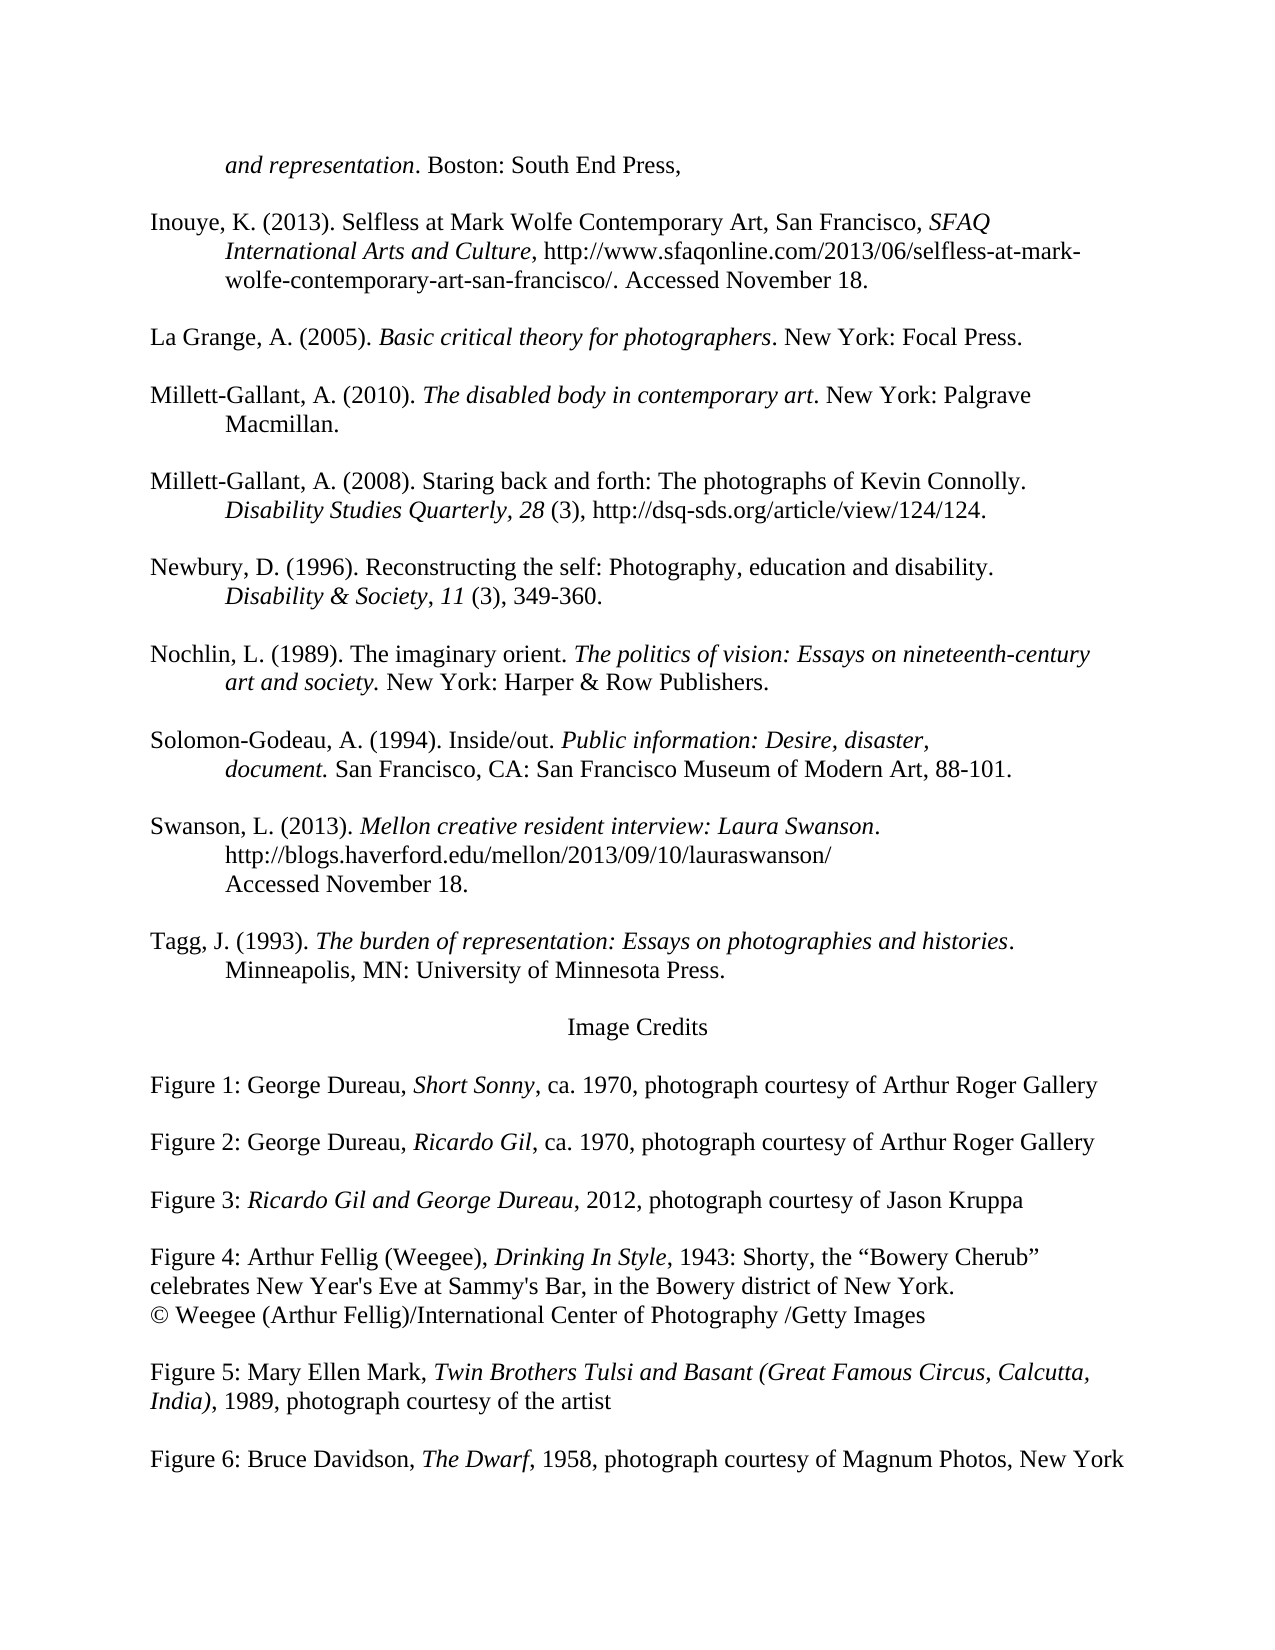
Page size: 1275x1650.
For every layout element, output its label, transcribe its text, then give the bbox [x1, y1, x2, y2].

text Disability Studies Quarterly, 28 (3), http://dsq-sds.org/article/view/124/124. [225, 495, 1125, 524]
text Solomon-Godeau, A. (1994). Inside/out. Public information: Desire, disaster, [150, 725, 1125, 754]
text © Weegee (Arthur Fellig)/International Center of Photography /Getty Images [150, 1300, 1125, 1329]
text La Grange, A. (2005). Basic critical theory for photographers. New York: Focal Press. [150, 322, 1125, 351]
text Image Credits [150, 1012, 1125, 1041]
text Figure 5: Mary Ellen Mark, Twin Brothers Tulsi and Basant (Great Famous Circus, Calcutta, India), 1989, photograph courtesy of the artist [150, 1357, 1125, 1415]
text Newbury, D. (1996). Reconstructing the self: Photography, education and disability. [150, 552, 1125, 581]
text Figure 2: George Dureau, Ricardo Gil, ca. 1970, photograph courtesy of Arthur Roger Gallery [150, 1127, 1125, 1156]
text Figure 4: Arthur Fellig (Weegee), Drinking In Style, 1943: Shorty, the “Bowery Cherub” [150, 1242, 1125, 1271]
text Figure 1: George Dureau, Short Sonny, ca. 1970, photograph courtesy of Arthur Roger Gallery [150, 1070, 1125, 1099]
text International Arts and Culture, http://www.sfaqonline.com/2013/06/selfless-at-mark-wolfe-contemporary-art-san-francisco/. Accessed November 18. [225, 236, 1125, 294]
text and representation. Boston: South End Press, [150, 150, 1125, 179]
text Inouye, K. (2013). Selfless at Mark Wolfe Contemporary Art, San Francisco, SFAQ [150, 207, 1125, 236]
text celebrates New Year's Eve at Sammy's Bar, in the Bowery district of New York. [150, 1271, 1125, 1300]
text Accessed November 18. [225, 869, 1125, 897]
text Tagg, J. (1993). The burden of representation: Essays on photographies and histories. Minneapolis, MN: University of Minnesota Press. [150, 926, 1125, 984]
text Disability & Society, 11 (3), 349-360. [150, 581, 1125, 610]
text Nochlin, L. (1989). The imaginary orient. The politics of vision: Essays on nineteenth-century art and society. New York: Harper & Row Publishers. [150, 639, 1125, 696]
text Millett-Gallant, A. (2008). Staring back and forth: The photographs of Kevin Connolly. [150, 466, 1125, 495]
text Millett-Gallant, A. (2010). The disabled body in contemporary art. New York: Palgrave Macmillan. [150, 380, 1125, 437]
text http://blogs.haverford.edu/mellon/2013/09/10/lauraswanson/ [225, 840, 1125, 869]
text Figure 3: Ricardo Gil and George Dureau, 2012, photograph courtesy of Jason Kruppa [150, 1185, 1125, 1214]
text document. San Francisco, CA: San Francisco Museum of Modern Art, 88-101. [150, 754, 1125, 782]
text Figure 6: Bruce Davidson, The Dwarf, 1958, photograph courtesy of Magnum Photos, New York [150, 1444, 1125, 1472]
text Swanson, L. (2013). Mellon creative resident interview: Laura Swanson. [150, 811, 1125, 840]
